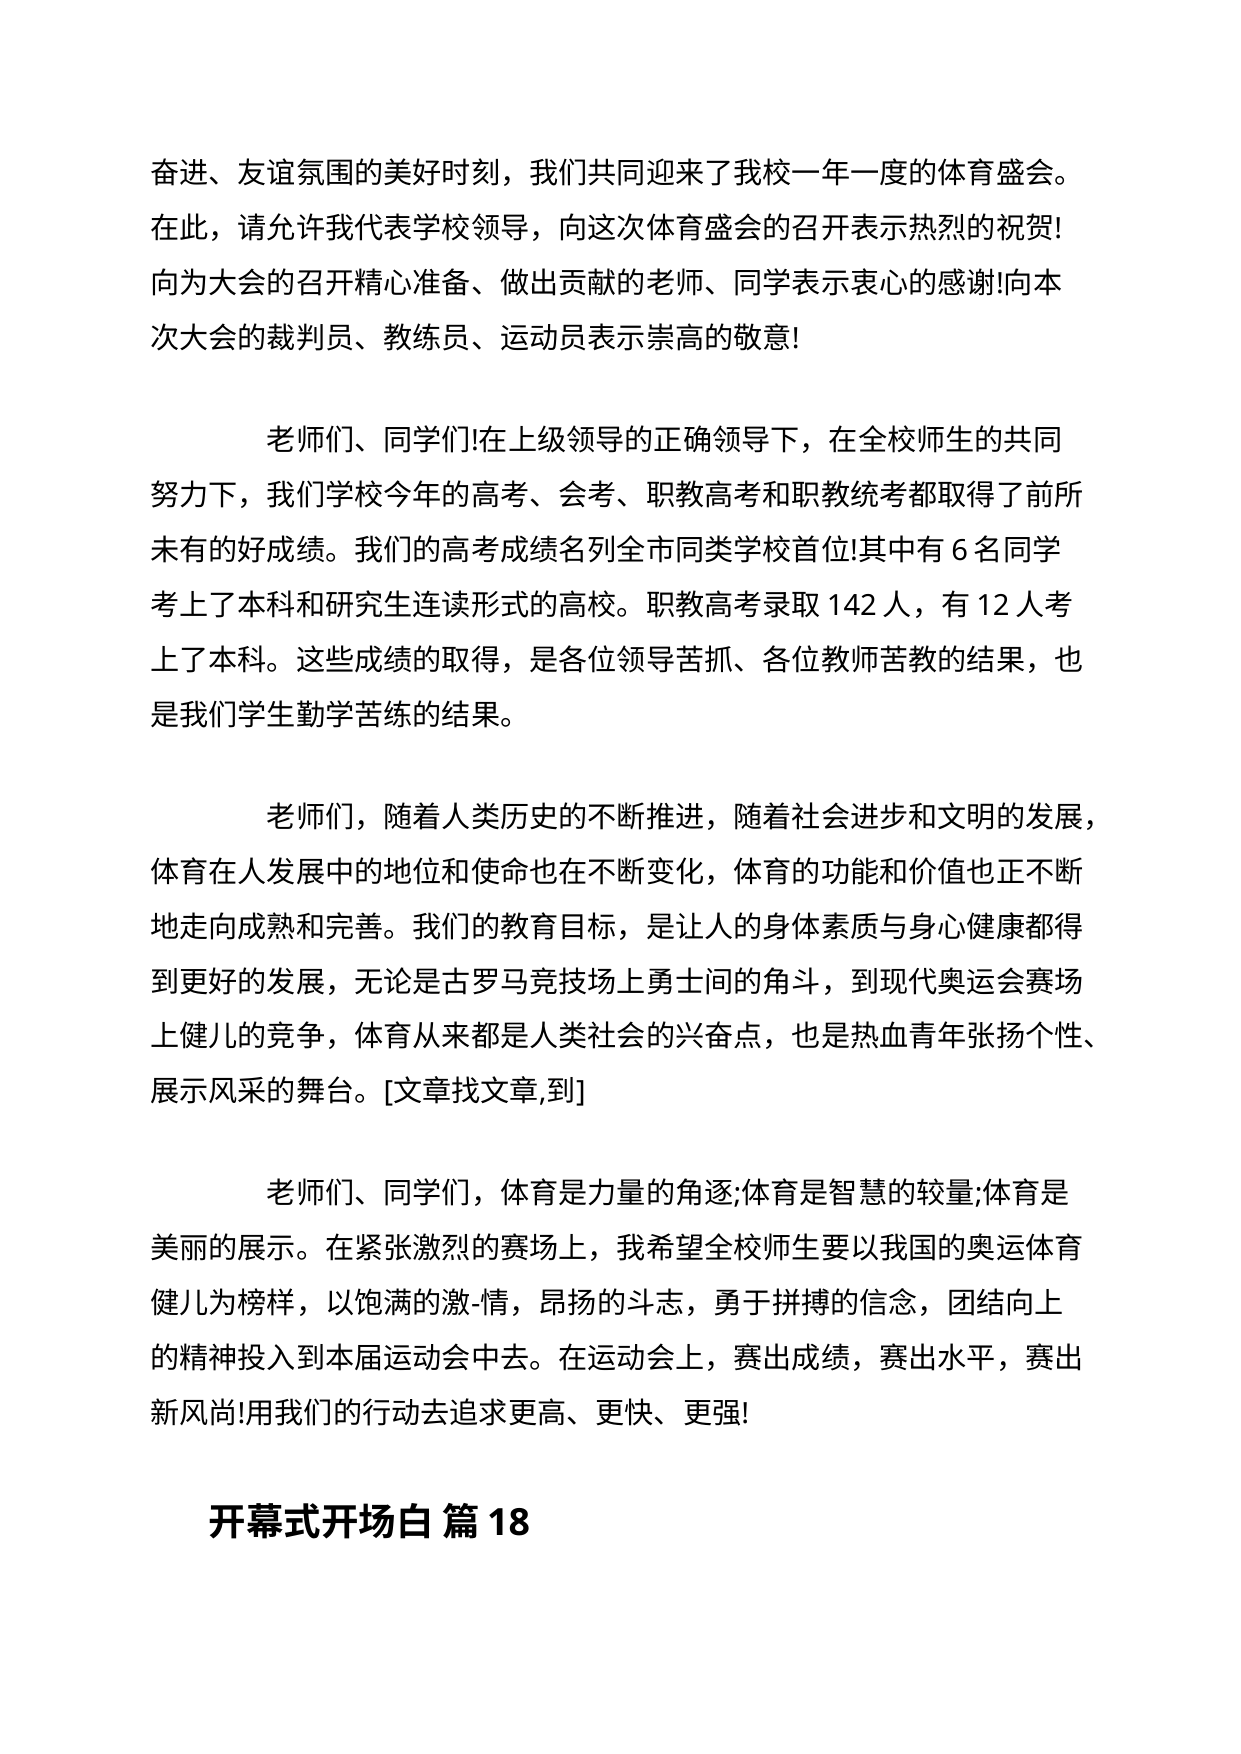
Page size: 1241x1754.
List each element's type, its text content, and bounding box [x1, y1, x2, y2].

text 老师们，随着人类历史的不断推进，随着社会进步和文明的发展，体育在人发展中的地位和使命也在不断变化，体育的功能和价值也正不断地走向成熟和完善。我们的教育目标，是让人的身体素质与身心健康都得到更好的发展，无论是古罗马竞技场上勇士间的角斗，到现代奥运会赛场上健儿的竞争，体育从来都是人类社会的兴奋点，也是热血青年张扬个性、展示风采的舞台。[文章找文章,到] [150, 793, 1090, 1110]
text 老师们、同学们，体育是力量的角逐;体育是智慧的较量;体育是美丽的展示。在紧张激烈的赛场上，我希望全校师生要以我国的奥运体育健儿为榜样，以饱满的激-情，昂扬的斗志，勇于拼搏的信念，团结向上的精神投入到本届运动会中去。在运动会上，赛出成绩，赛出水平，赛出新风尚!用我们的行动去追求更高、更快、更强! [150, 1170, 1090, 1432]
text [150, 150, 1090, 357]
text 老师们、同学们!在上级领导的正确领导下，在全校师生的共同努力下，我们学校今年的高考、会考、职教高考和职教统考都取得了前所未有的好成绩。我们的高考成绩名列全市同类学校首位!其中有6名同学考上了本科和研究生连读形式的高校。职教高考录取142人，有12人考上了本科。这些成绩的取得，是各位领导苦抓、各位教师苦教的结果，也是我们学生勤学苦练的结果。 [150, 417, 1090, 734]
text 开幕式开场白 篇18 [150, 1492, 1090, 1546]
